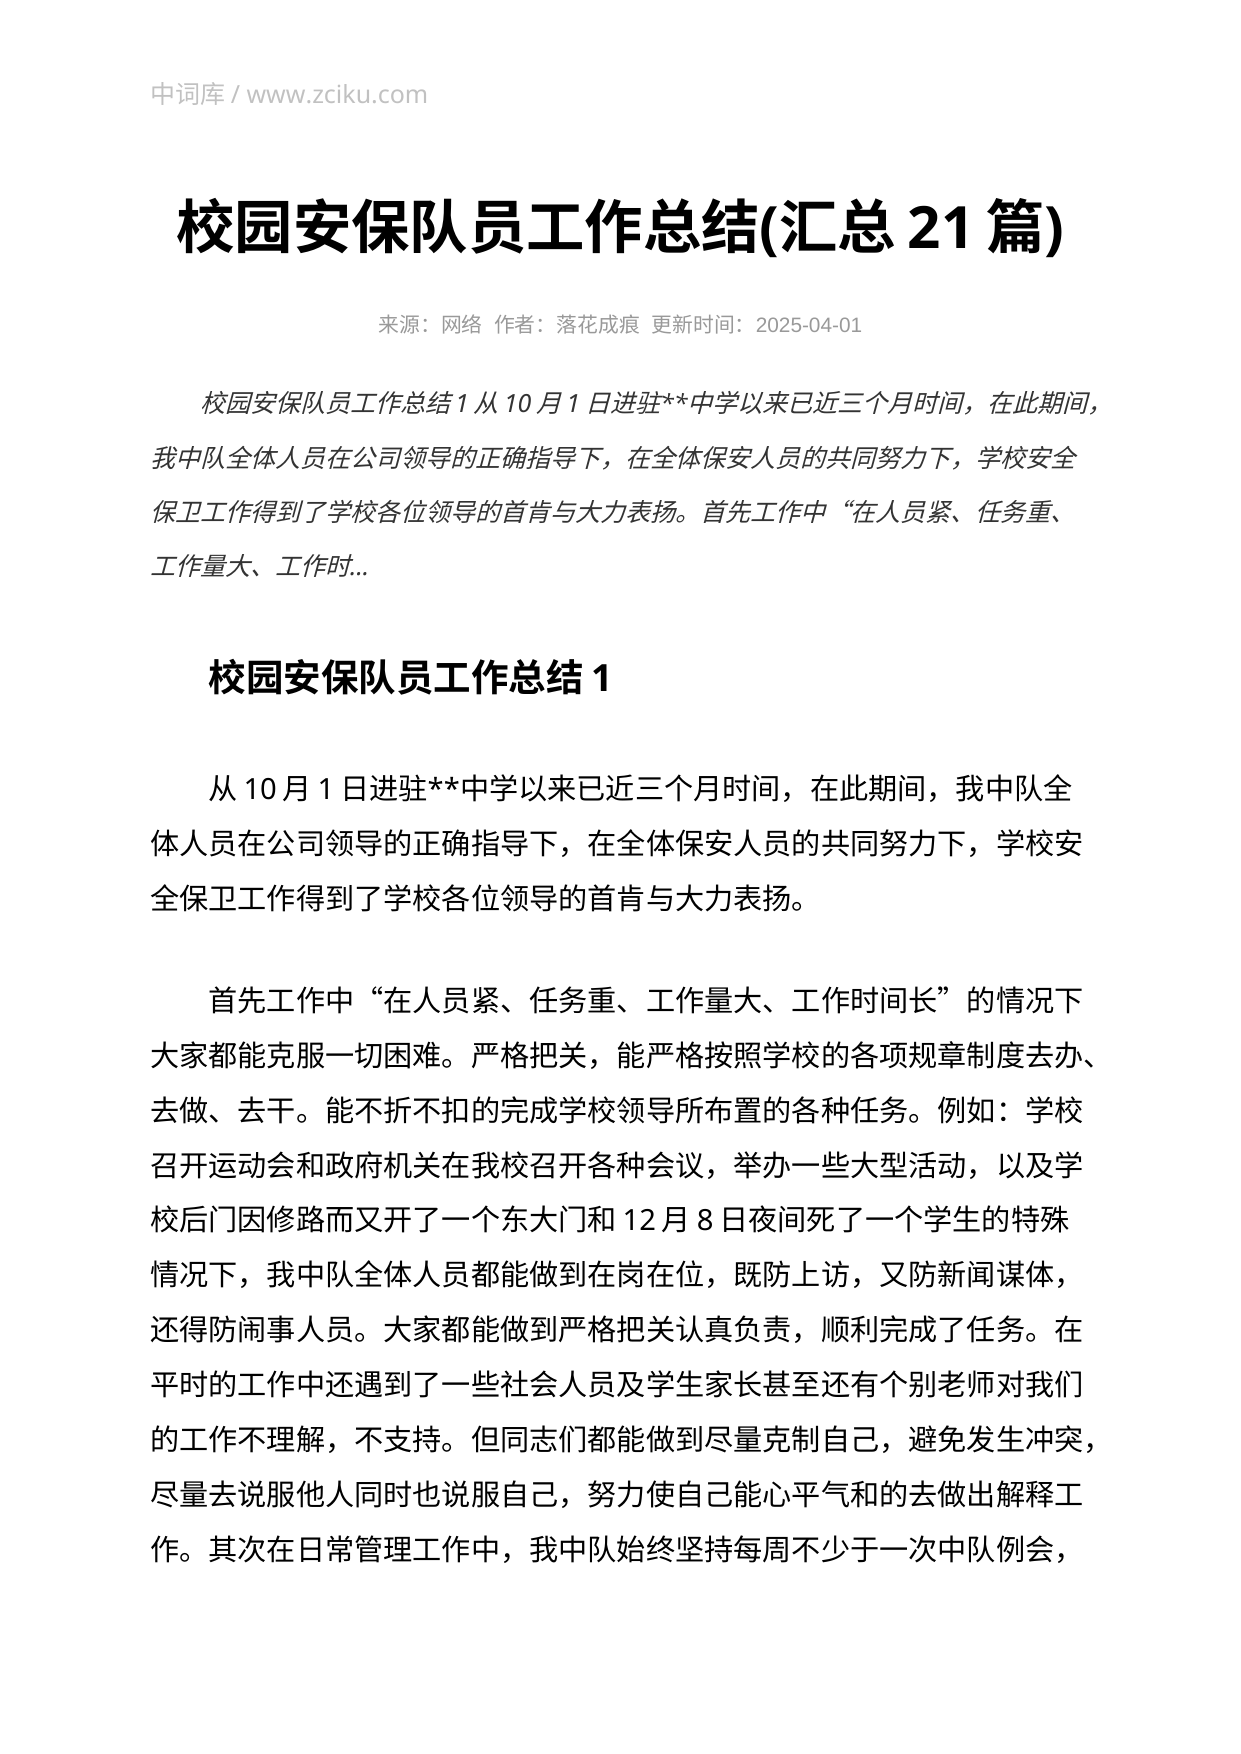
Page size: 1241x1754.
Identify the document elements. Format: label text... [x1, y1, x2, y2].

text 来源：网络 作者：落花成痕 更新时间：2025-04-01 [150, 313, 1090, 337]
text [150, 977, 1090, 1569]
text 校园安保队员工作总结1 [150, 648, 1090, 703]
text 从10月1日进驻**中学以来已近三个月时间，在此期间，我中队全体人员在公司领导的正确指导下，在全体保安人员的共同努力下，学校安全保卫工作得到了学校各位领导的首肯与大力表扬。 [150, 766, 1090, 918]
subtitle 校园安保队员工作总结(汇总21篇) [150, 181, 1090, 266]
text 校园安保队员工作总结1从10月1日进驻**中学以来已近三个月时间，在此期间，我中队全体人员在公司领导的正确指导下，在全体保安人员的共同努力下，学校安全保卫工作得到了学校各位领导的首肯与大力表扬。首先工作中“在人员紧、任务重、工作量大、工作时... [150, 384, 1090, 583]
